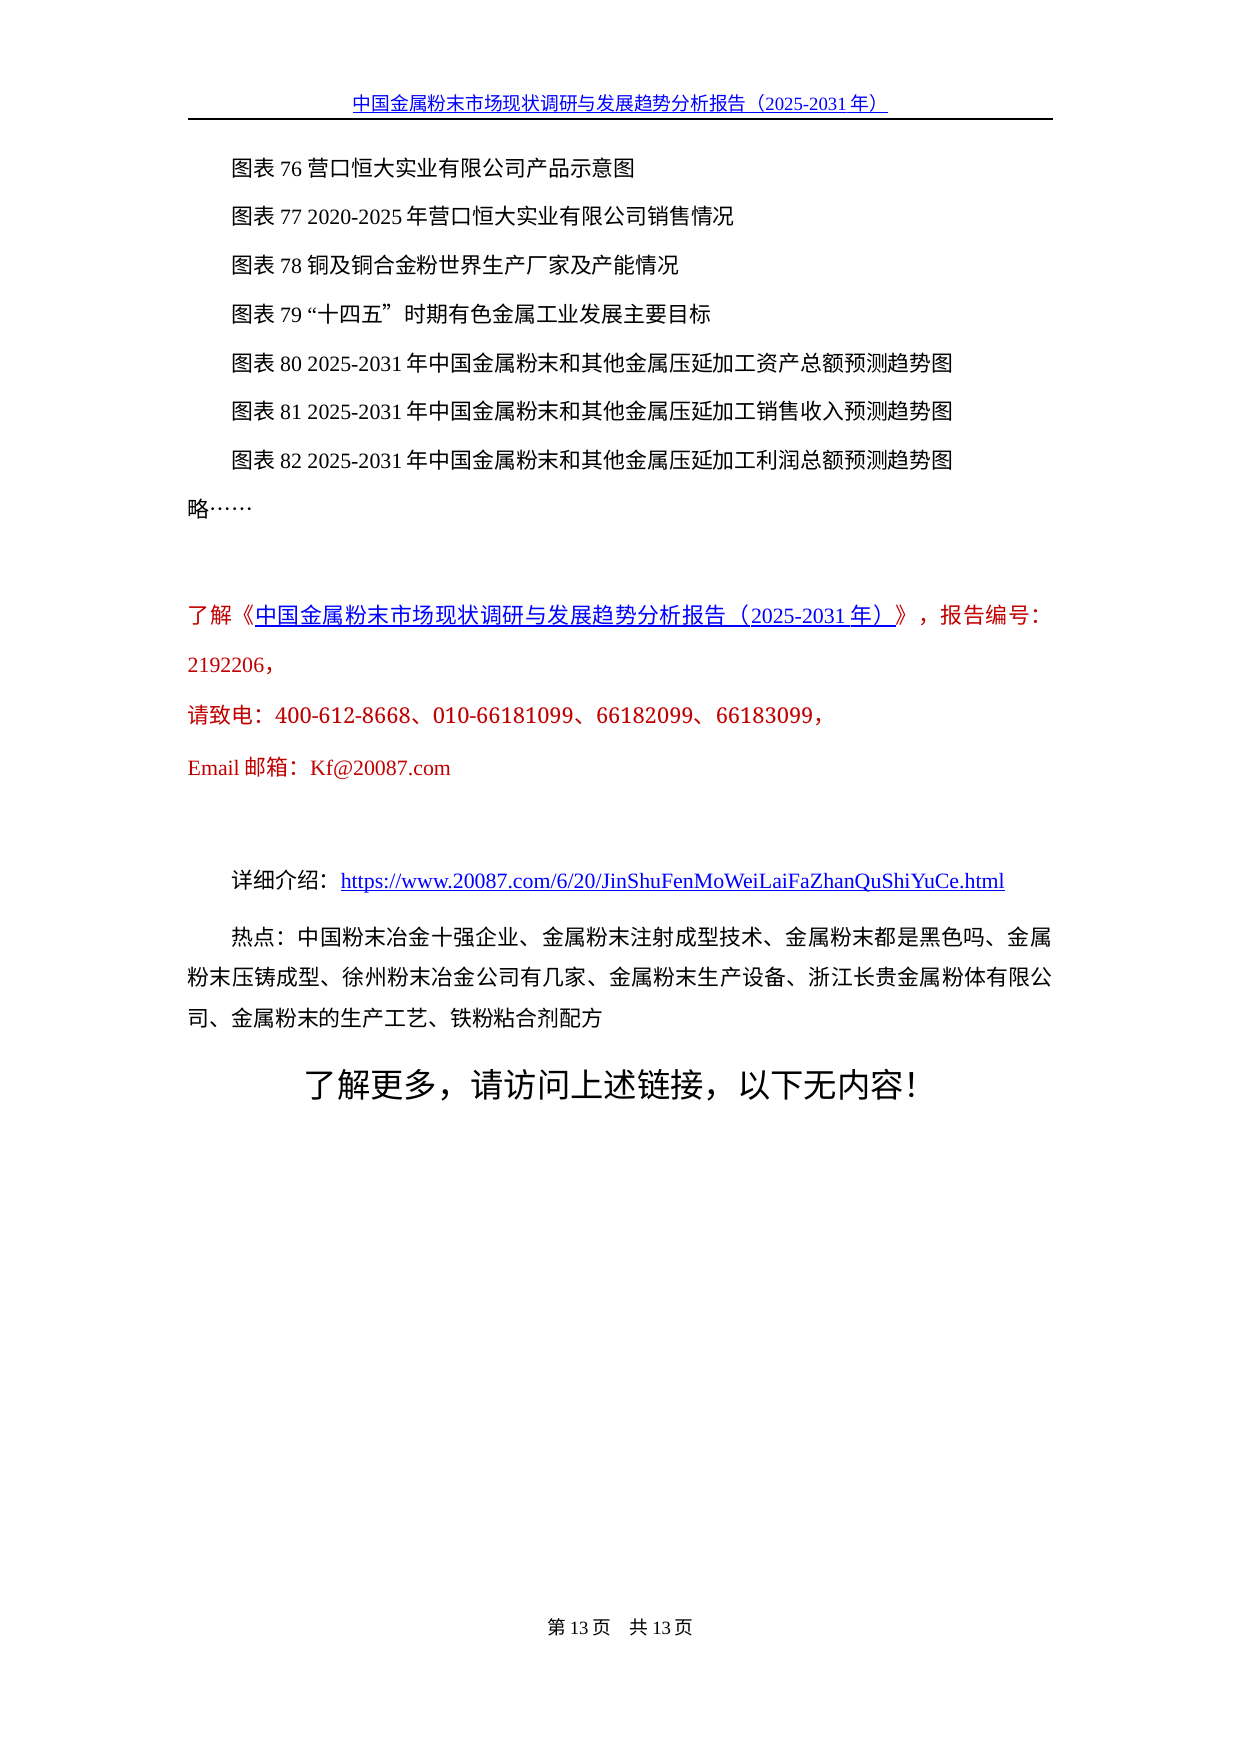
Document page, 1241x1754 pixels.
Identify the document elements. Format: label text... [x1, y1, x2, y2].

text Email邮箱：Kf@20087.com [187, 750, 1053, 782]
text 热点：中国粉末冶金十强企业、金属粉末注射成型技术、金属粉末都是黑色吗、金属粉末压铸成型、徐州粉末冶金公司有几家、金属粉末生产设备、浙江长贵金属粉体有限公司、金属粉末的生产工艺、铁粉粘合剂配方 [187, 919, 1053, 1033]
text 了解《中国金属粉末市场现状调研与发展趋势分析报告（2025-2031年）》，报告编号：2192206， [187, 598, 1053, 679]
text 详细介绍：https://www.20087.com/6/20/JinShuFenMoWeiLaiFaZhanQuShiYuCe.html [187, 863, 1053, 895]
title 了解更多，请访问上述链接，以下无内容！ [187, 1051, 1053, 1116]
text 请致电：400-612-8668、010-66181099、66182099、66183099， [187, 698, 1053, 731]
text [187, 150, 1053, 524]
